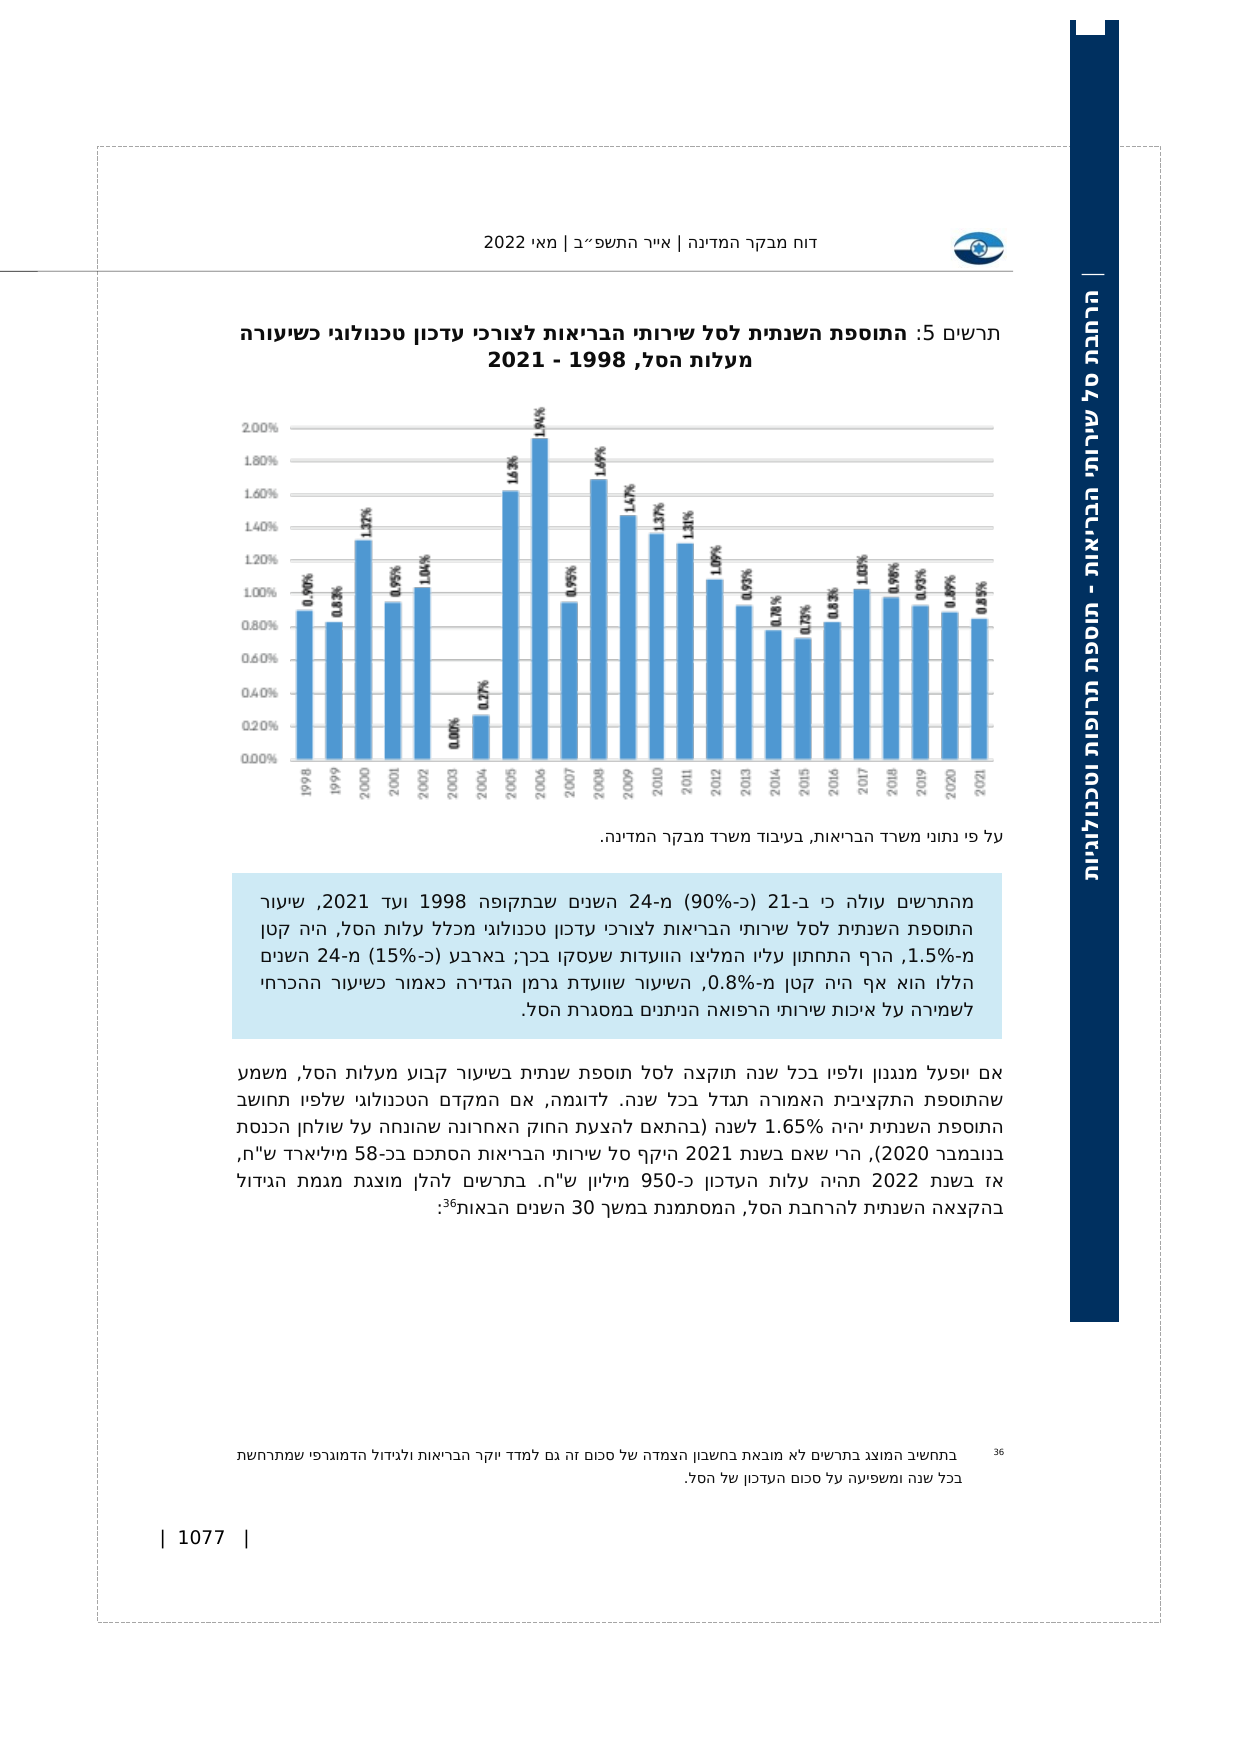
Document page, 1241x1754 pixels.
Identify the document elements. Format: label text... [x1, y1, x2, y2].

text על פי נתוני משרד הבריאות, בעיבוד משרד מבקר המדינה. [236, 821, 1004, 848]
text תרשים 5: התוספת השנתית לסל שירותי הבריאות לצורכי עדכון טכנולוגי כשיעורה מעלות הסל, 1998 - 2021 [236, 319, 1004, 373]
text מהתרשים עולה כי ב-21 (כ-90%) מ-24 השנים שבתקופה 1998 ועד 2021, שיעור התוספת השנתית לסל שירותי הבריאות לצורכי עדכון טכנולוגי מכלל עלות הסל, היה קטן מ-1.5%, הרף התחתון עליו המליצו הוועדות שעסקו בכך; בארבע (כ-15%) מ-24 השנים הללו הוא אף היה קטן מ-0.8%, השיעור שוועדת גרמן הגדירה כאמור כשיעור ההכרחי לשמירה על איכות שירותי הרפואה הניתנים במסגרת הסל. [237, 878, 997, 1034]
picture [950, 228, 1007, 268]
text אם יופעל מנגנון ולפיו בכל שנה תוקצה לסל תוספת שנתית בשיעור קבוע מעלות הסל, משמע שהתוספת התקציבית האמורה תגדל בכל שנה. לדוגמה, אם המקדם הטכנולוגי שלפיו תחושב התוספת השנתית יהיה 1.65% לשנה (בהתאם להצעת החוק האחרונה שהונחה על שולחן הכנסת בנובמבר 2020), הרי שאם בשנת 2021 היקף סל שירותי הבריאות הסתכם בכ-58 מיליארד ש"ח, אז בשנת 2022 תהיה עלות העדכון כ-950 מיליון ש"ח. בתרשים להלן מוצגת מגמת הגידול בהקצאה השנתית להרחבת הסל, המסתמנת במשך 30 השנים הבאות: [236, 1058, 1004, 1220]
